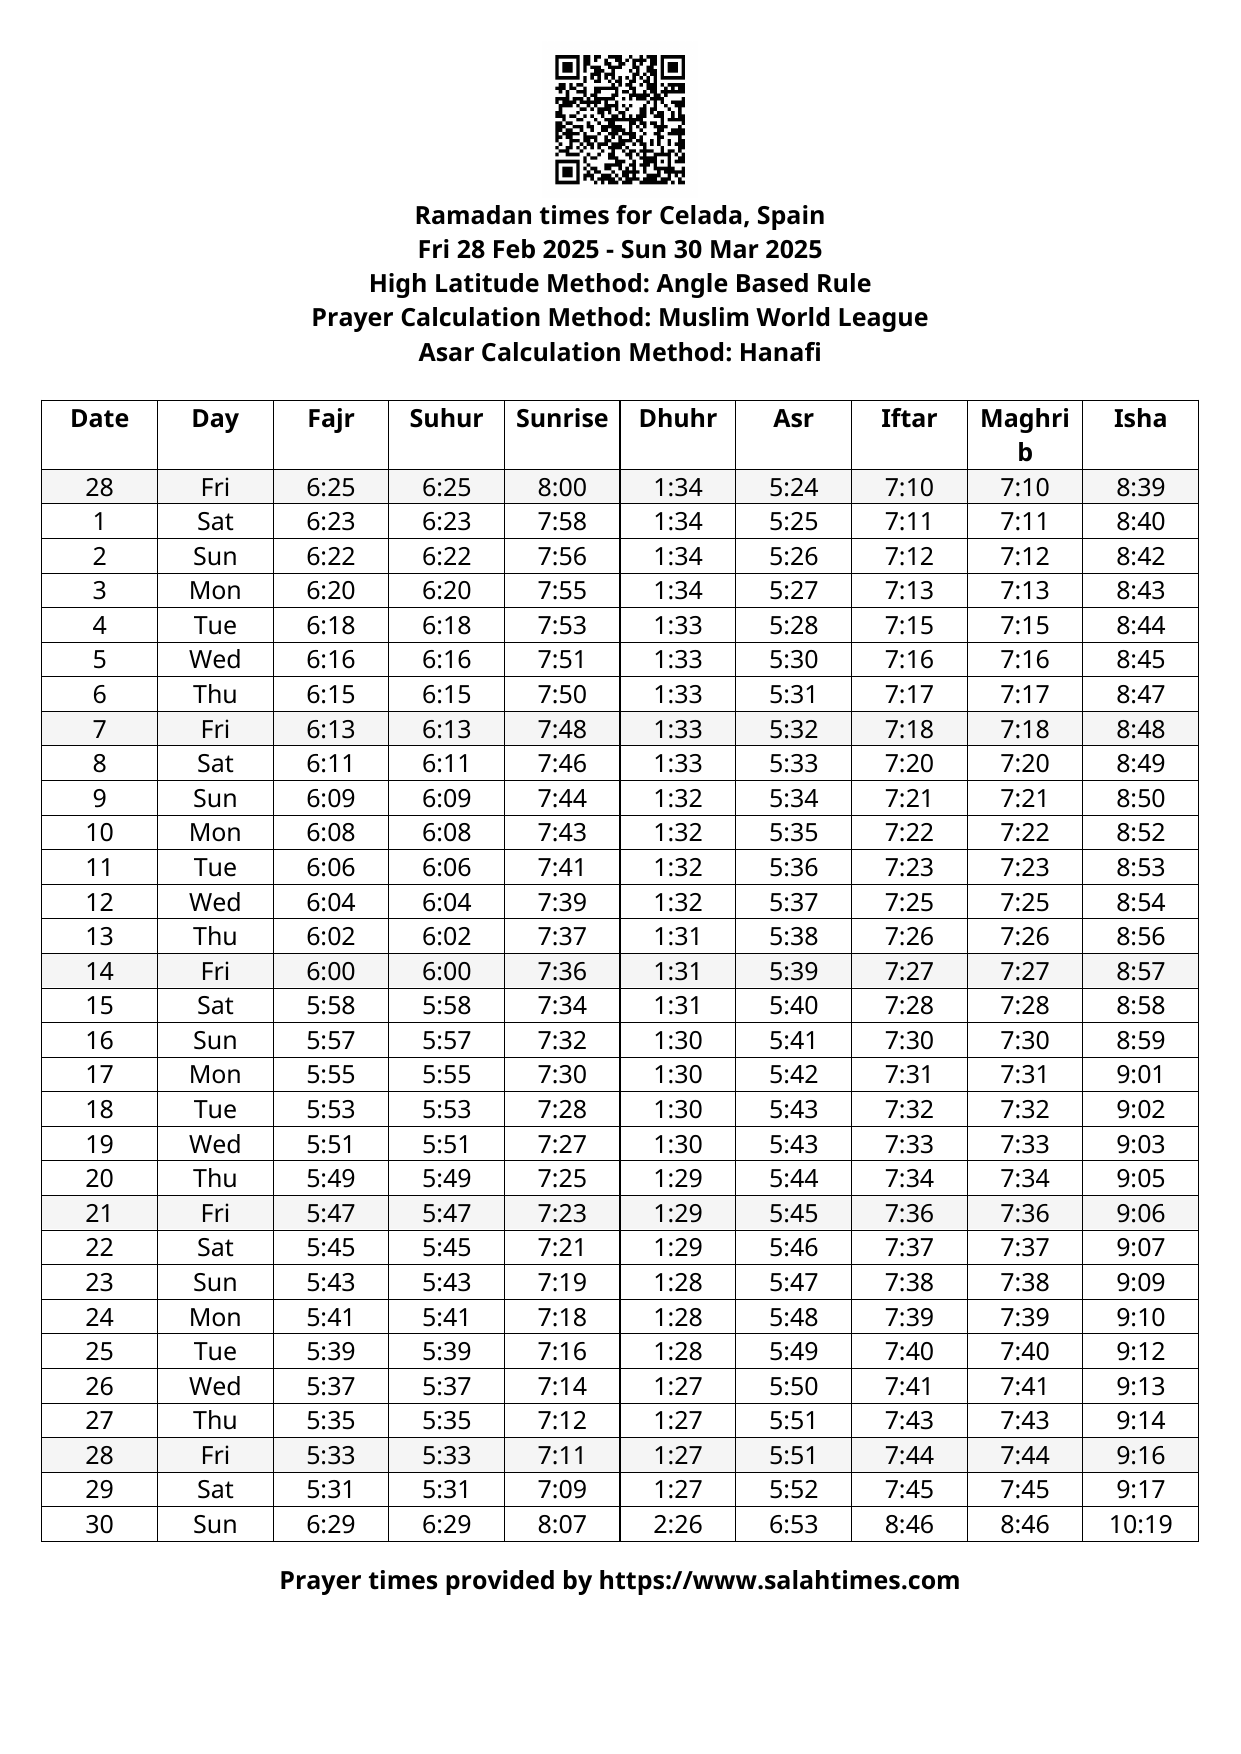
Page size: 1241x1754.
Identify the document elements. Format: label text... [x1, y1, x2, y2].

table_cell 7:30 [968, 1023, 1082, 1057]
table_cell 5:57 [274, 1023, 388, 1057]
table_cell 1:28 [621, 1265, 735, 1299]
table_cell Thu [158, 1404, 273, 1437]
table_cell 7:16 [505, 1334, 619, 1368]
table_cell 7:27 [968, 954, 1082, 987]
table_cell 5:58 [274, 989, 388, 1022]
table_cell 1:33 [621, 677, 735, 711]
table_cell 9:13 [1083, 1369, 1198, 1402]
table_cell 6:20 [389, 574, 504, 607]
table_cell 5:41 [736, 1023, 851, 1057]
table_cell 9:12 [1083, 1334, 1198, 1368]
table_cell 1:34 [621, 504, 735, 538]
table_cell 5:36 [736, 850, 851, 884]
table_cell 8:58 [1083, 989, 1198, 1022]
table_cell 1:31 [621, 989, 735, 1022]
table_cell 7:39 [852, 1300, 967, 1333]
table_cell 6:22 [389, 539, 504, 572]
table_cell 8:47 [1083, 677, 1198, 711]
table_cell 6:06 [389, 850, 504, 884]
text High Latitude Method: Angle Based Rule [42, 266, 1198, 300]
table_cell 6:18 [389, 608, 504, 642]
table_cell Fri [158, 954, 273, 987]
table_cell 7:27 [505, 1127, 619, 1160]
table_cell 6:16 [389, 643, 504, 676]
table_cell 7:51 [505, 643, 619, 676]
table_cell 7:36 [968, 1196, 1082, 1229]
table_cell 7:17 [852, 677, 967, 711]
table_cell 5:45 [389, 1231, 504, 1264]
table_cell 27 [42, 1404, 157, 1437]
table_cell 1:34 [621, 539, 735, 572]
table_cell Sun [158, 1265, 273, 1299]
table_cell 6:08 [389, 816, 504, 849]
table_cell 9:03 [1083, 1127, 1198, 1160]
table_cell 5:45 [736, 1196, 851, 1229]
table_cell 5:38 [736, 919, 851, 953]
table_cell 5:31 [274, 1473, 388, 1506]
table_cell 7:21 [852, 781, 967, 814]
table_cell 5:33 [274, 1438, 388, 1472]
table_cell 10 [42, 816, 157, 849]
table_cell 5:51 [736, 1404, 851, 1437]
table_cell 5:35 [274, 1404, 388, 1437]
table_cell 8:49 [1083, 746, 1198, 780]
table_cell 7:11 [505, 1438, 619, 1472]
table_cell 7:20 [852, 746, 967, 780]
table_cell 1:31 [621, 954, 735, 987]
table_cell 5:55 [389, 1058, 504, 1091]
table_cell 7:53 [505, 608, 619, 642]
table_cell 5:58 [389, 989, 504, 1022]
table_cell 5:48 [736, 1300, 851, 1333]
table_header Iftar [852, 401, 967, 469]
table_cell Sun [158, 1507, 273, 1541]
table_cell 7:23 [968, 850, 1082, 884]
table_cell 7:32 [968, 1092, 1082, 1126]
table_cell 7:25 [968, 885, 1082, 918]
table_cell 21 [42, 1196, 157, 1229]
table_cell 15 [42, 989, 157, 1022]
table_cell 7:20 [968, 746, 1082, 780]
table_cell 23 [42, 1265, 157, 1299]
table_cell 5:51 [274, 1127, 388, 1160]
table_cell 6:09 [274, 781, 388, 814]
table_cell 7:15 [968, 608, 1082, 642]
table_cell 7:58 [505, 504, 619, 538]
table_cell Tue [158, 1334, 273, 1368]
table_cell 6:16 [274, 643, 388, 676]
table_cell 5:44 [736, 1161, 851, 1195]
table_cell 6:08 [274, 816, 388, 849]
table_cell 1:30 [621, 1092, 735, 1126]
table_cell 9:02 [1083, 1092, 1198, 1126]
text Ramadan times for Celada, Spain [42, 198, 1198, 232]
table_cell 7:14 [505, 1369, 619, 1402]
table_cell 9 [42, 781, 157, 814]
table_cell 7 [42, 712, 157, 745]
table_cell Sat [158, 989, 273, 1022]
table_cell 6:04 [389, 885, 504, 918]
table_cell 28 [42, 470, 157, 503]
table_cell Fri [158, 1196, 273, 1229]
table_cell 5:45 [274, 1231, 388, 1264]
table_cell 8:07 [505, 1507, 619, 1541]
table_cell 2:26 [621, 1507, 735, 1541]
table_cell 1:29 [621, 1161, 735, 1195]
table_cell 26 [42, 1369, 157, 1402]
table_cell 11 [42, 850, 157, 884]
table_cell 7:18 [505, 1300, 619, 1333]
table_cell 7:28 [968, 989, 1082, 1022]
table_cell 7:21 [968, 781, 1082, 814]
table_cell 8:45 [1083, 643, 1198, 676]
table_cell 5:47 [389, 1196, 504, 1229]
table_cell 1:27 [621, 1369, 735, 1402]
table_cell 7:15 [852, 608, 967, 642]
table_cell 5:49 [389, 1161, 504, 1195]
table_cell 25 [42, 1334, 157, 1368]
table_cell 1:32 [621, 816, 735, 849]
table_cell 1:28 [621, 1334, 735, 1368]
table_cell 5:55 [274, 1058, 388, 1091]
table_cell 18 [42, 1092, 157, 1126]
table_cell 1:32 [621, 885, 735, 918]
table_cell 5:33 [736, 746, 851, 780]
table_cell 8:59 [1083, 1023, 1198, 1057]
table_cell Sat [158, 1473, 273, 1506]
table_cell Thu [158, 919, 273, 953]
table_cell 5:47 [736, 1265, 851, 1299]
table_cell 9:07 [1083, 1231, 1198, 1264]
table_cell 7:44 [852, 1438, 967, 1472]
text Prayer times provided by https://www.salahtimes.com [42, 1563, 1198, 1597]
table_cell 7:45 [968, 1473, 1082, 1506]
table_cell 7:32 [505, 1023, 619, 1057]
table_cell 5:30 [736, 643, 851, 676]
table_cell 7:41 [852, 1369, 967, 1402]
table_cell 7:38 [968, 1265, 1082, 1299]
table_cell 7:31 [852, 1058, 967, 1091]
table_cell 7:16 [852, 643, 967, 676]
table_cell Thu [158, 1161, 273, 1195]
table_cell 7:27 [852, 954, 967, 987]
table_cell 5:34 [736, 781, 851, 814]
table_cell 19 [42, 1127, 157, 1160]
table_cell 5:24 [736, 470, 851, 503]
table_cell 5:25 [736, 504, 851, 538]
table_cell Tue [158, 608, 273, 642]
table_cell 7:32 [852, 1092, 967, 1126]
table_cell 6 [42, 677, 157, 711]
table_cell Sun [158, 781, 273, 814]
table_cell Wed [158, 1127, 273, 1160]
table_cell 6:13 [274, 712, 388, 745]
table_cell 5 [42, 643, 157, 676]
table_cell 5:39 [736, 954, 851, 987]
table_cell 5:51 [389, 1127, 504, 1160]
table_cell 1 [42, 504, 157, 538]
table_cell 6:25 [389, 470, 504, 503]
table_cell 7:26 [968, 919, 1082, 953]
table_cell 6:11 [389, 746, 504, 780]
table_cell 8:44 [1083, 608, 1198, 642]
table_cell 7:43 [852, 1404, 967, 1437]
table_cell 6:15 [389, 677, 504, 711]
table_cell 7:26 [852, 919, 967, 953]
table_cell 1:30 [621, 1127, 735, 1160]
table_cell Wed [158, 643, 273, 676]
table_cell 5:35 [389, 1404, 504, 1437]
table_cell Tue [158, 1092, 273, 1126]
table_cell 1:31 [621, 919, 735, 953]
table_cell 7:10 [968, 470, 1082, 503]
table_cell 7:30 [505, 1058, 619, 1091]
table_cell 7:30 [852, 1023, 967, 1057]
table_cell 1:27 [621, 1438, 735, 1472]
table_cell 8:00 [505, 470, 619, 503]
table_cell 7:55 [505, 574, 619, 607]
table_cell 30 [42, 1507, 157, 1541]
table_cell 5:43 [736, 1092, 851, 1126]
table_cell 7:36 [505, 954, 619, 987]
table_cell 1:33 [621, 608, 735, 642]
table_cell 1:29 [621, 1231, 735, 1264]
table_cell 7:37 [505, 919, 619, 953]
table_cell 5:35 [736, 816, 851, 849]
table_cell Wed [158, 885, 273, 918]
table_cell 5:26 [736, 539, 851, 572]
table_cell 1:34 [621, 470, 735, 503]
table_cell 8:42 [1083, 539, 1198, 572]
table_cell 6:29 [389, 1507, 504, 1541]
table_cell 7:43 [505, 816, 619, 849]
table_cell 9:01 [1083, 1058, 1198, 1091]
table_cell 4 [42, 608, 157, 642]
table_cell Mon [158, 1300, 273, 1333]
table_header Fajr [274, 401, 388, 469]
table_cell 8:54 [1083, 885, 1198, 918]
table_cell 5:37 [274, 1369, 388, 1402]
table_cell 6:15 [274, 677, 388, 711]
table_cell 9:09 [1083, 1265, 1198, 1299]
table_cell 7:11 [852, 504, 967, 538]
table_cell 7:16 [968, 643, 1082, 676]
table_cell 7:12 [968, 539, 1082, 572]
table_cell 5:37 [389, 1369, 504, 1402]
table_cell Fri [158, 470, 273, 503]
table_cell 5:31 [736, 677, 851, 711]
table_cell Mon [158, 816, 273, 849]
table_cell 7:56 [505, 539, 619, 572]
table_cell 7:23 [852, 850, 967, 884]
table_cell 5:49 [274, 1161, 388, 1195]
table_cell 8:43 [1083, 574, 1198, 607]
table_cell 7:36 [852, 1196, 967, 1229]
table_cell Mon [158, 1058, 273, 1091]
table_cell Sat [158, 504, 273, 538]
table_cell 7:17 [968, 677, 1082, 711]
table_cell Sun [158, 1023, 273, 1057]
table_cell 7:34 [968, 1161, 1082, 1195]
table_cell 7:44 [968, 1438, 1082, 1472]
table_cell 6:22 [274, 539, 388, 572]
table_cell 22 [42, 1231, 157, 1264]
table_cell 5:37 [736, 885, 851, 918]
table_cell 6:09 [389, 781, 504, 814]
table_cell Sat [158, 746, 273, 780]
table_cell 12 [42, 885, 157, 918]
table_cell 6:00 [274, 954, 388, 987]
table_cell 6:29 [274, 1507, 388, 1541]
table_cell 5:43 [389, 1265, 504, 1299]
table_header Isha [1083, 401, 1198, 469]
table_cell 7:37 [852, 1231, 967, 1264]
table_header Asr [736, 401, 851, 469]
table_cell 9:14 [1083, 1404, 1198, 1437]
table_cell 7:18 [968, 712, 1082, 745]
table_cell 5:27 [736, 574, 851, 607]
table_cell 7:34 [852, 1161, 967, 1195]
table_header Day [158, 401, 273, 469]
table_cell 7:25 [852, 885, 967, 918]
table_cell 9:17 [1083, 1473, 1198, 1506]
table_cell 16 [42, 1023, 157, 1057]
table_cell 7:38 [852, 1265, 967, 1299]
table_cell 7:37 [968, 1231, 1082, 1264]
table_cell 7:50 [505, 677, 619, 711]
table_cell 7:28 [505, 1092, 619, 1126]
table_cell 1:34 [621, 574, 735, 607]
table_cell 1:27 [621, 1473, 735, 1506]
table_cell 6:02 [274, 919, 388, 953]
table_cell Fri [158, 712, 273, 745]
table_cell 5:47 [274, 1196, 388, 1229]
table_cell 8:46 [852, 1507, 967, 1541]
table_cell 1:32 [621, 781, 735, 814]
table_cell 5:43 [736, 1127, 851, 1160]
table_cell 5:51 [736, 1438, 851, 1472]
table_cell Wed [158, 1369, 273, 1402]
table_cell Mon [158, 574, 273, 607]
table_header Dhuhr [621, 401, 735, 469]
table_cell 7:22 [852, 816, 967, 849]
picture [542, 41, 699, 198]
table_cell 7:33 [968, 1127, 1082, 1160]
table_cell 5:43 [274, 1265, 388, 1299]
table_cell 5:49 [736, 1334, 851, 1368]
table_cell 3 [42, 574, 157, 607]
table_cell 5:33 [389, 1438, 504, 1472]
table_header Sunrise [505, 401, 619, 469]
table_cell 5:53 [274, 1092, 388, 1126]
table_cell 7:18 [852, 712, 967, 745]
table_cell 2 [42, 539, 157, 572]
table_cell Fri [158, 1438, 273, 1472]
table_header Suhur [389, 401, 504, 469]
table_cell 6:13 [389, 712, 504, 745]
table_cell 6:20 [274, 574, 388, 607]
table_cell 9:05 [1083, 1161, 1198, 1195]
table_cell 8:52 [1083, 816, 1198, 849]
table_cell 7:40 [968, 1334, 1082, 1368]
table_cell 6:18 [274, 608, 388, 642]
table_cell 7:40 [852, 1334, 967, 1368]
table_cell 7:28 [852, 989, 967, 1022]
table_cell 7:10 [852, 470, 967, 503]
table_cell 8:56 [1083, 919, 1198, 953]
table_cell 9:16 [1083, 1438, 1198, 1472]
table_cell 29 [42, 1473, 157, 1506]
table_cell 1:33 [621, 746, 735, 780]
table_cell 8:53 [1083, 850, 1198, 884]
table_cell 8:40 [1083, 504, 1198, 538]
table_cell 13 [42, 919, 157, 953]
table_header Date [42, 401, 157, 469]
table_cell 7:11 [968, 504, 1082, 538]
table_cell 10:19 [1083, 1507, 1198, 1541]
table_cell 14 [42, 954, 157, 987]
table_cell 6:00 [389, 954, 504, 987]
table_cell 5:57 [389, 1023, 504, 1057]
table_cell 7:23 [505, 1196, 619, 1229]
table_cell 1:30 [621, 1058, 735, 1091]
table_cell 7:12 [852, 539, 967, 572]
table_cell 1:27 [621, 1404, 735, 1437]
text Fri 28 Feb 2025 - Sun 30 Mar 2025 [42, 232, 1198, 266]
table_cell 5:39 [274, 1334, 388, 1368]
text Asar Calculation Method: Hanafi [42, 334, 1198, 368]
table_cell Sat [158, 1231, 273, 1264]
table_cell 1:30 [621, 1023, 735, 1057]
table_cell 6:25 [274, 470, 388, 503]
table_cell 7:41 [505, 850, 619, 884]
table_cell 8:46 [968, 1507, 1082, 1541]
table_cell 1:32 [621, 850, 735, 884]
table_cell 5:41 [389, 1300, 504, 1333]
table_cell Tue [158, 850, 273, 884]
table_cell 7:39 [505, 885, 619, 918]
table_cell 5:28 [736, 608, 851, 642]
table_cell 5:39 [389, 1334, 504, 1368]
text Prayer Calculation Method: Muslim World League [42, 300, 1198, 334]
table_cell 6:02 [389, 919, 504, 953]
table_cell 7:21 [505, 1231, 619, 1264]
table_header Maghrib [968, 401, 1082, 469]
table_cell 6:04 [274, 885, 388, 918]
table_cell 7:41 [968, 1369, 1082, 1402]
table_cell 5:41 [274, 1300, 388, 1333]
table_cell Sun [158, 539, 273, 572]
table_cell 6:23 [274, 504, 388, 538]
table_cell 7:25 [505, 1161, 619, 1195]
table_cell 1:29 [621, 1196, 735, 1229]
table_cell 6:06 [274, 850, 388, 884]
table_cell 28 [42, 1438, 157, 1472]
table_cell 5:50 [736, 1369, 851, 1402]
table_cell 7:22 [968, 816, 1082, 849]
table_cell 7:44 [505, 781, 619, 814]
table_cell 7:45 [852, 1473, 967, 1506]
table_cell 7:31 [968, 1058, 1082, 1091]
table_cell 5:53 [389, 1092, 504, 1126]
table_cell 7:39 [968, 1300, 1082, 1333]
table_cell 6:11 [274, 746, 388, 780]
table_cell 8:57 [1083, 954, 1198, 987]
table_cell 7:09 [505, 1473, 619, 1506]
table_cell 7:46 [505, 746, 619, 780]
table_cell 9:06 [1083, 1196, 1198, 1229]
table_cell 7:12 [505, 1404, 619, 1437]
table_cell 6:53 [736, 1507, 851, 1541]
table_cell 5:42 [736, 1058, 851, 1091]
table_cell Thu [158, 677, 273, 711]
table_cell 1:28 [621, 1300, 735, 1333]
table_cell 5:46 [736, 1231, 851, 1264]
table_cell 1:33 [621, 712, 735, 745]
table_cell 20 [42, 1161, 157, 1195]
table_cell 5:40 [736, 989, 851, 1022]
table_cell 7:48 [505, 712, 619, 745]
table_cell 5:32 [736, 712, 851, 745]
table_cell 9:10 [1083, 1300, 1198, 1333]
table_cell 7:13 [968, 574, 1082, 607]
table_cell 7:13 [852, 574, 967, 607]
table_cell 8:48 [1083, 712, 1198, 745]
table_cell 17 [42, 1058, 157, 1091]
table_cell 5:31 [389, 1473, 504, 1506]
table_cell 8 [42, 746, 157, 780]
table_cell 24 [42, 1300, 157, 1333]
table_cell 8:39 [1083, 470, 1198, 503]
table_cell 8:50 [1083, 781, 1198, 814]
table_cell 5:52 [736, 1473, 851, 1506]
table_cell 7:33 [852, 1127, 967, 1160]
table_cell 6:23 [389, 504, 504, 538]
table_cell 7:34 [505, 989, 619, 1022]
table_cell 1:33 [621, 643, 735, 676]
table_cell 7:19 [505, 1265, 619, 1299]
table_cell 7:43 [968, 1404, 1082, 1437]
